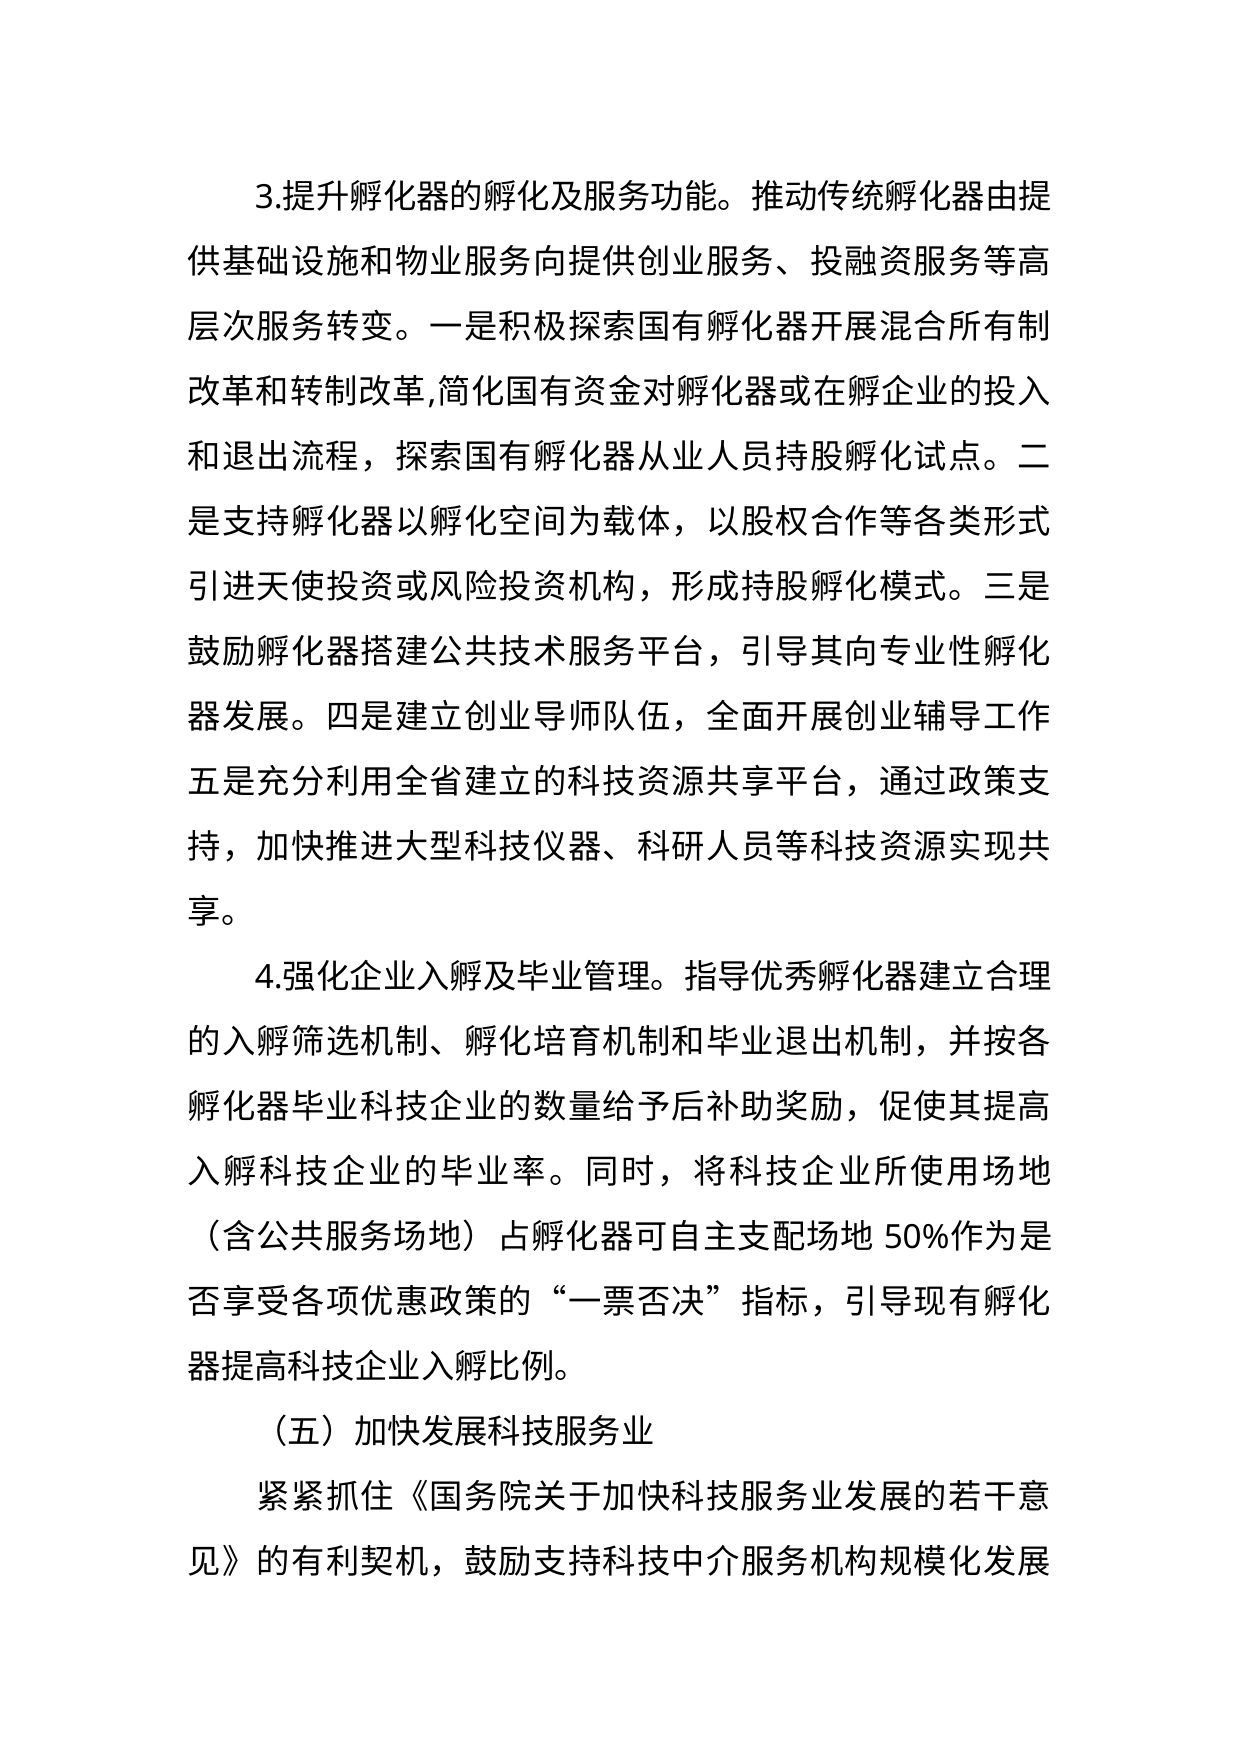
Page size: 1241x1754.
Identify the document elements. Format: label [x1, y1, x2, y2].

text [187, 162, 1053, 1592]
